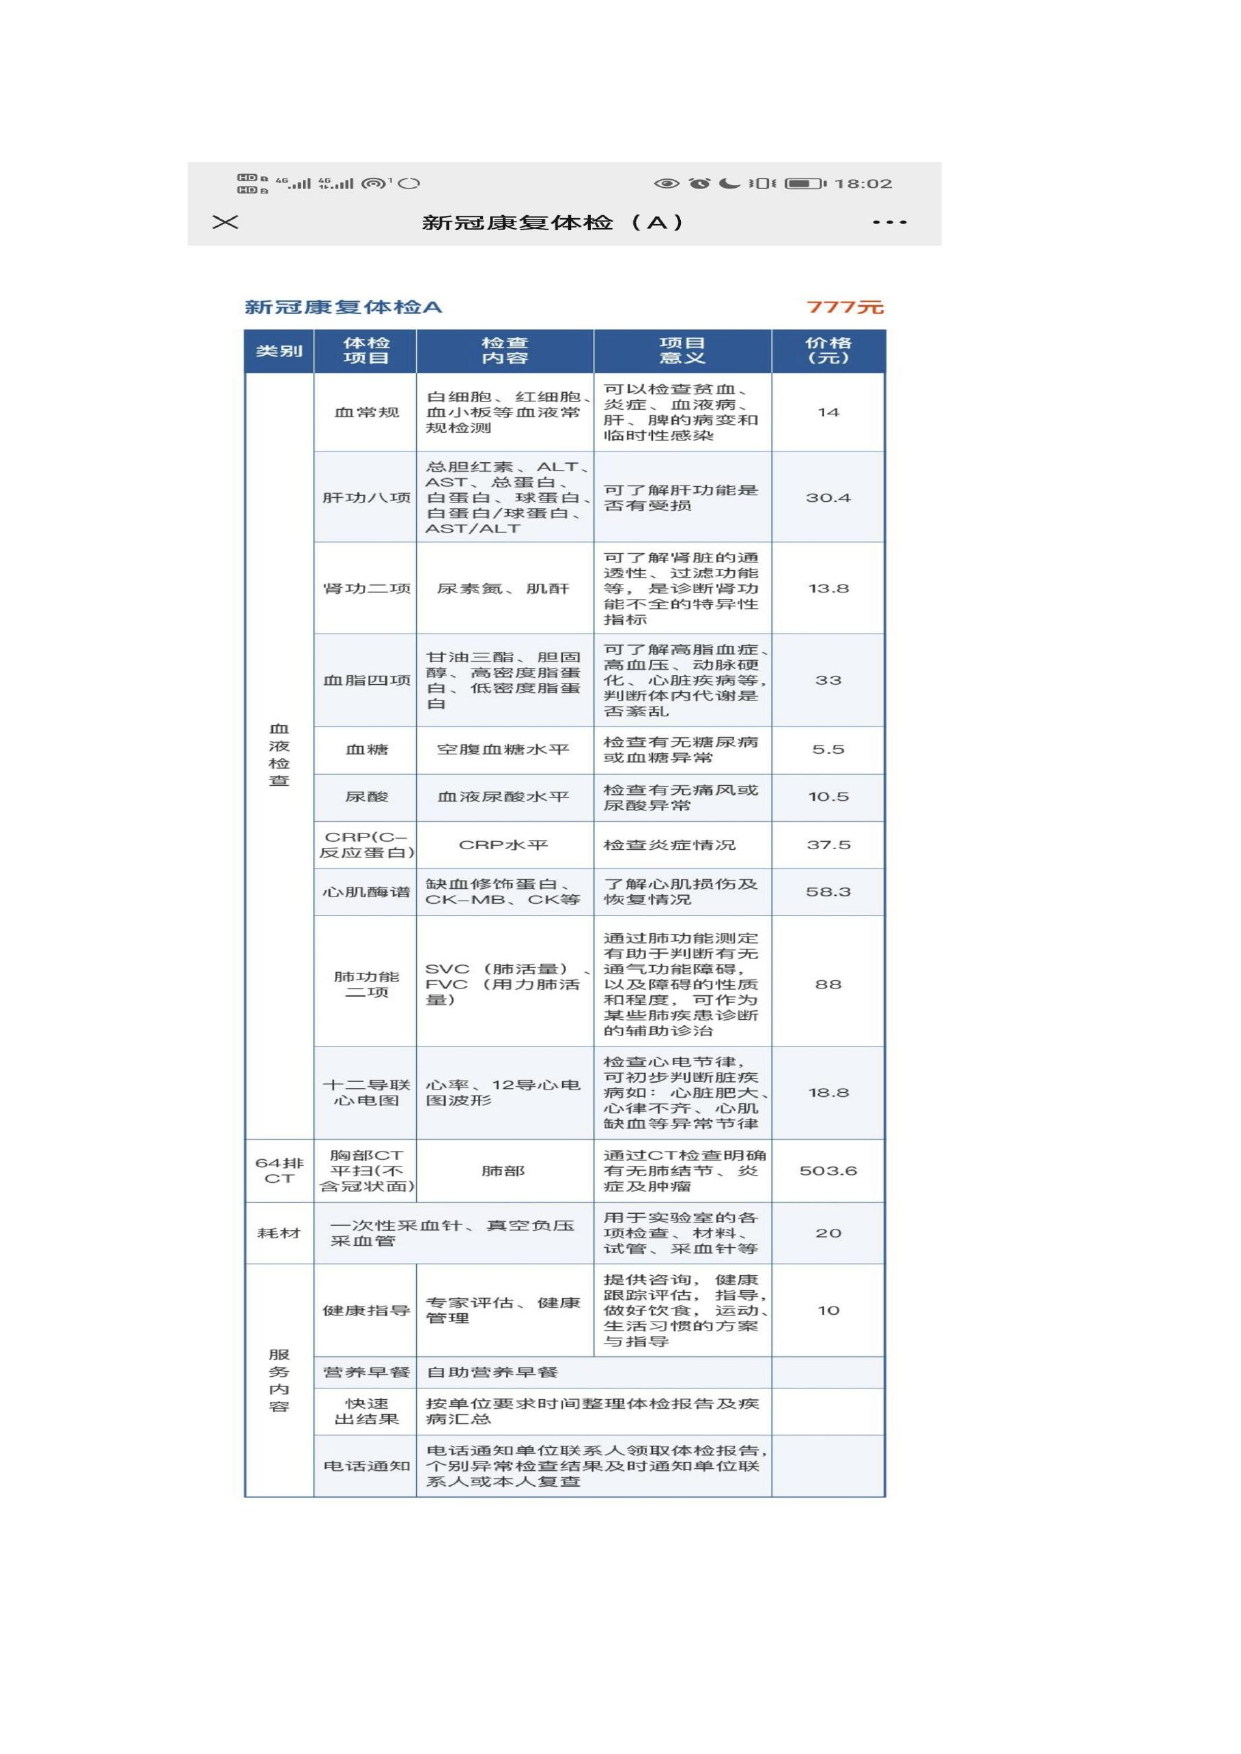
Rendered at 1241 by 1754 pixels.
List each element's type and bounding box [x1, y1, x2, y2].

picture [187, 162, 942, 1592]
